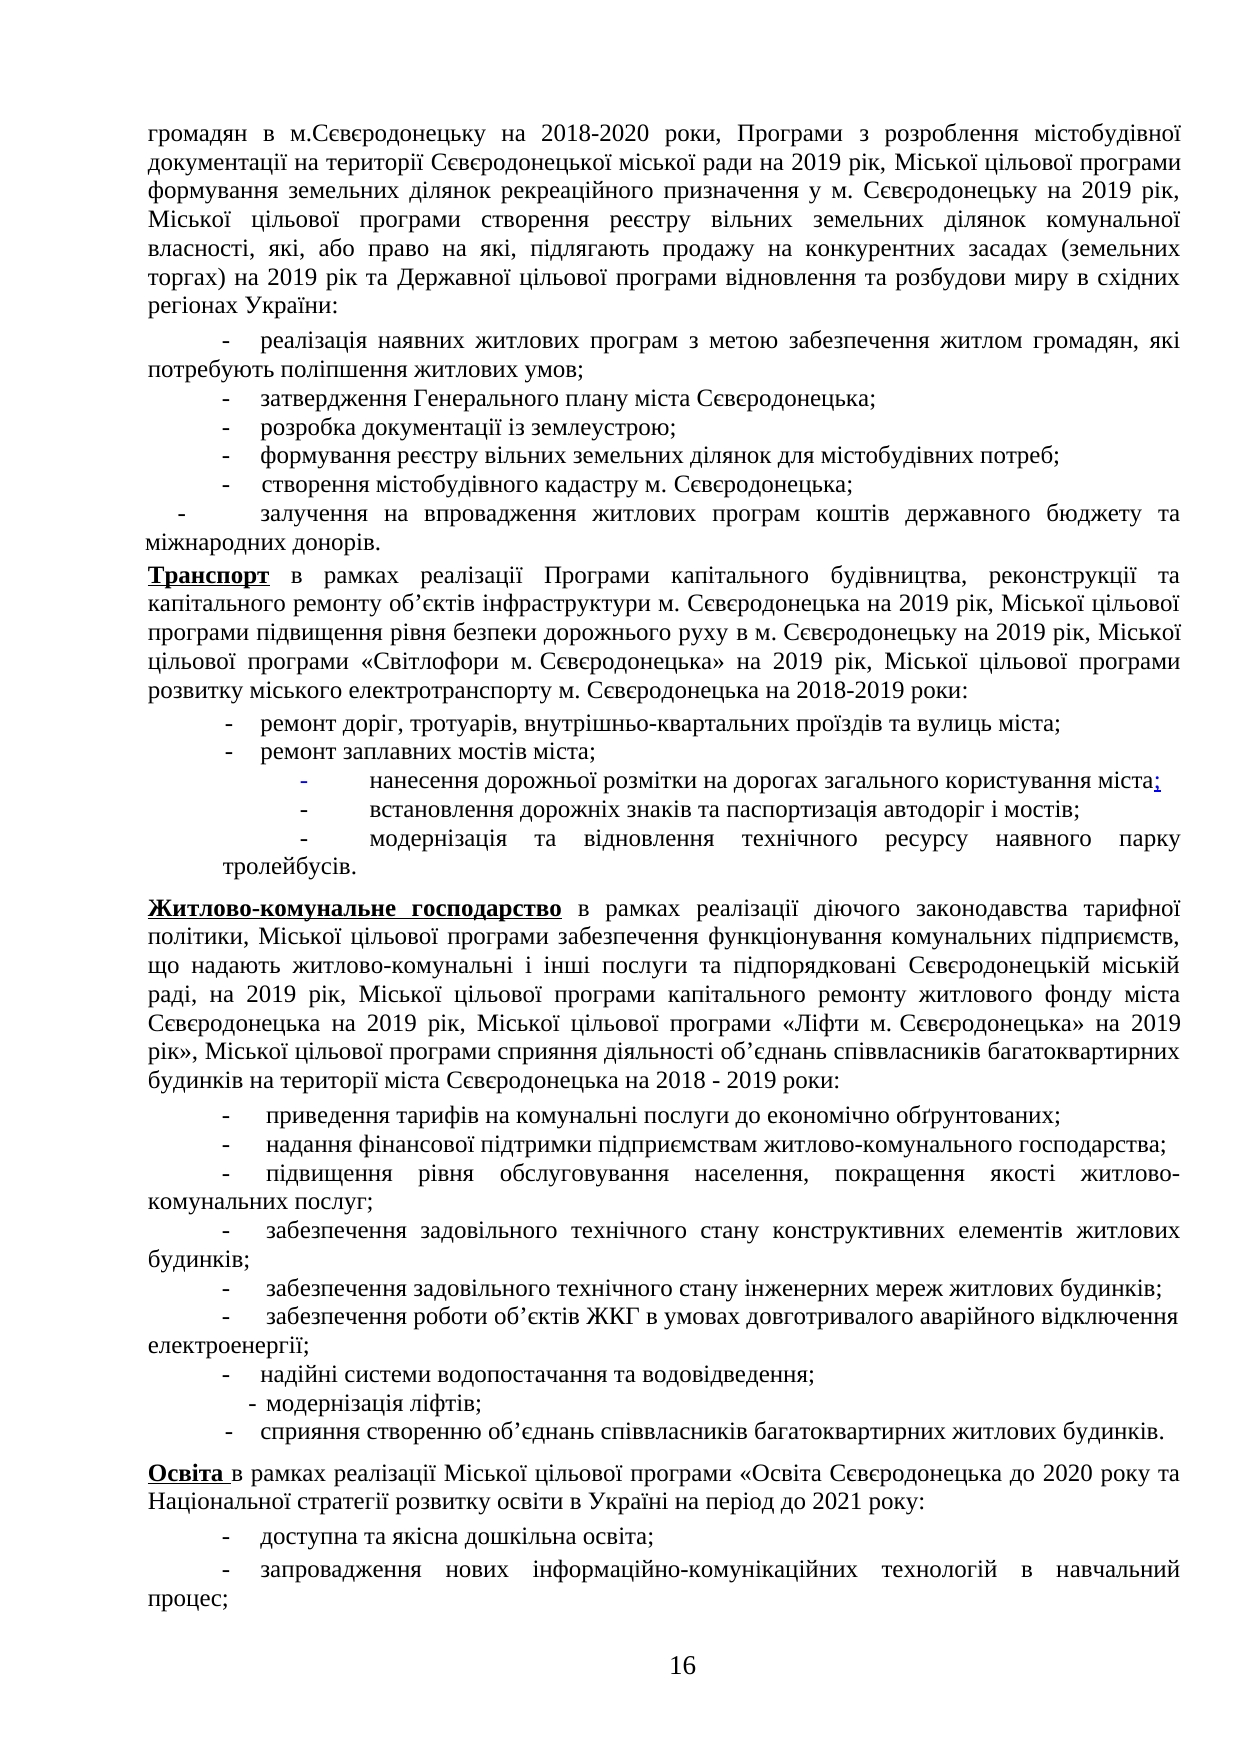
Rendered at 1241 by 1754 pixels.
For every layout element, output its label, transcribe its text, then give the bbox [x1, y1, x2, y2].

list приведення тарифів на комунальні послуги до економічно обґрунтованих; [148, 1100, 1181, 1129]
list забезпечення роботи об’єктів ЖКГ в умовах довготривалого аварійного відключення електроенергії; [148, 1301, 1181, 1359]
list розробка документації із землеустрою; [148, 412, 1181, 441]
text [148, 118, 1181, 319]
text Транспорт в рамках реалізації Програми капітального будівництва, реконструкції та капітального ремонту об’єктів інфраструктури м. Сєвєродонецька на 2019 рік, Міської цільової програми підвищення рівня безпеки дорожнього руху в м. Сєвєродонецьку на 2019 рік, Міської цільової програми «Світлофори м. Сєвєродонецька» на 2019 рік, Міської цільової програми розвитку міського електротранспорту м. Сєвєродонецька на 2018-2019 роки: [148, 560, 1181, 703]
list забезпечення задовільного технічного стану інженерних мереж житлових будинків; [148, 1273, 1181, 1301]
list затвердження Генерального плану міста Сєвєродонецька; [148, 383, 1181, 412]
list доступна та якісна дошкільна освіта; [148, 1521, 1181, 1550]
list модернізація ліфтів; [174, 1388, 1181, 1416]
list надійні системи водопостачання та водовідведення; [148, 1359, 1181, 1388]
list ремонт доріг, тротуарів, внутрішньо-квартальних проїздів та вулиць міста; [148, 708, 1181, 736]
list створення містобудівного кадастру м. Сєвєродонецька; [148, 469, 1181, 498]
list сприяння створенню об’єднань співвласників багатоквартирних житлових будинків. [148, 1416, 1181, 1445]
list нанесення дорожньої розмітки на дорогах загального користування міста; [223, 765, 1181, 794]
text Освіта в рамках реалізації Міської цільової програми «Освіта Сєвєродонецька до 2020 року та Національної стратегії розвитку освіти в Україні на період до 2021 року: [148, 1458, 1181, 1515]
list забезпечення задовільного технічного стану конструктивних елементів житлових будинків; [148, 1215, 1181, 1273]
list ремонт заплавних мостів міста; [148, 736, 1181, 765]
list встановлення дорожніх знаків та паспортизація автодоріг і мостів; [223, 794, 1181, 823]
list запровадження нових інформаційно-комунікаційних технологій в навчальний процес; [148, 1554, 1181, 1612]
list формування реєстру вільних земельних ділянок для містобудівних потреб; [148, 441, 1181, 469]
list реалізація наявних житлових програм з метою забезпечення житлом громадян, які потребують поліпшення житлових умов; [148, 326, 1181, 383]
text Житлово-комунальне господарство в рамках реалізації діючого законодавства тарифної політики, Міської цільової програми забезпечення функціонування комунальних підприємств, що надають житлово-комунальні і інші послуги та підпорядковані Сєвєродонецькій міській раді, на 2019 рік, Міської цільової програми капітального ремонту житлового фонду міста Сєвєродонецька на 2019 рік, Міської цільової програми «Ліфти м. Сєвєродонецька» на 2019 рік», Міської цільової програми сприяння діяльності об’єднань співвласників багатоквартирних будинків на території міста Сєвєродонецька на 2018 - 2019 роки: [148, 893, 1181, 1094]
list залучення на впровадження житлових програм коштів державного бюджету та міжнародних донорів. [145, 498, 1181, 556]
list підвищення рівня обслуговування населення, покращення якості житлово-комунальних послуг; [148, 1158, 1181, 1215]
list модернізація та відновлення технічного ресурсу наявного парку тролейбусів. [223, 823, 1181, 880]
list надання фінансової підтримки підприємствам житлово-комунального господарства; [148, 1129, 1181, 1158]
